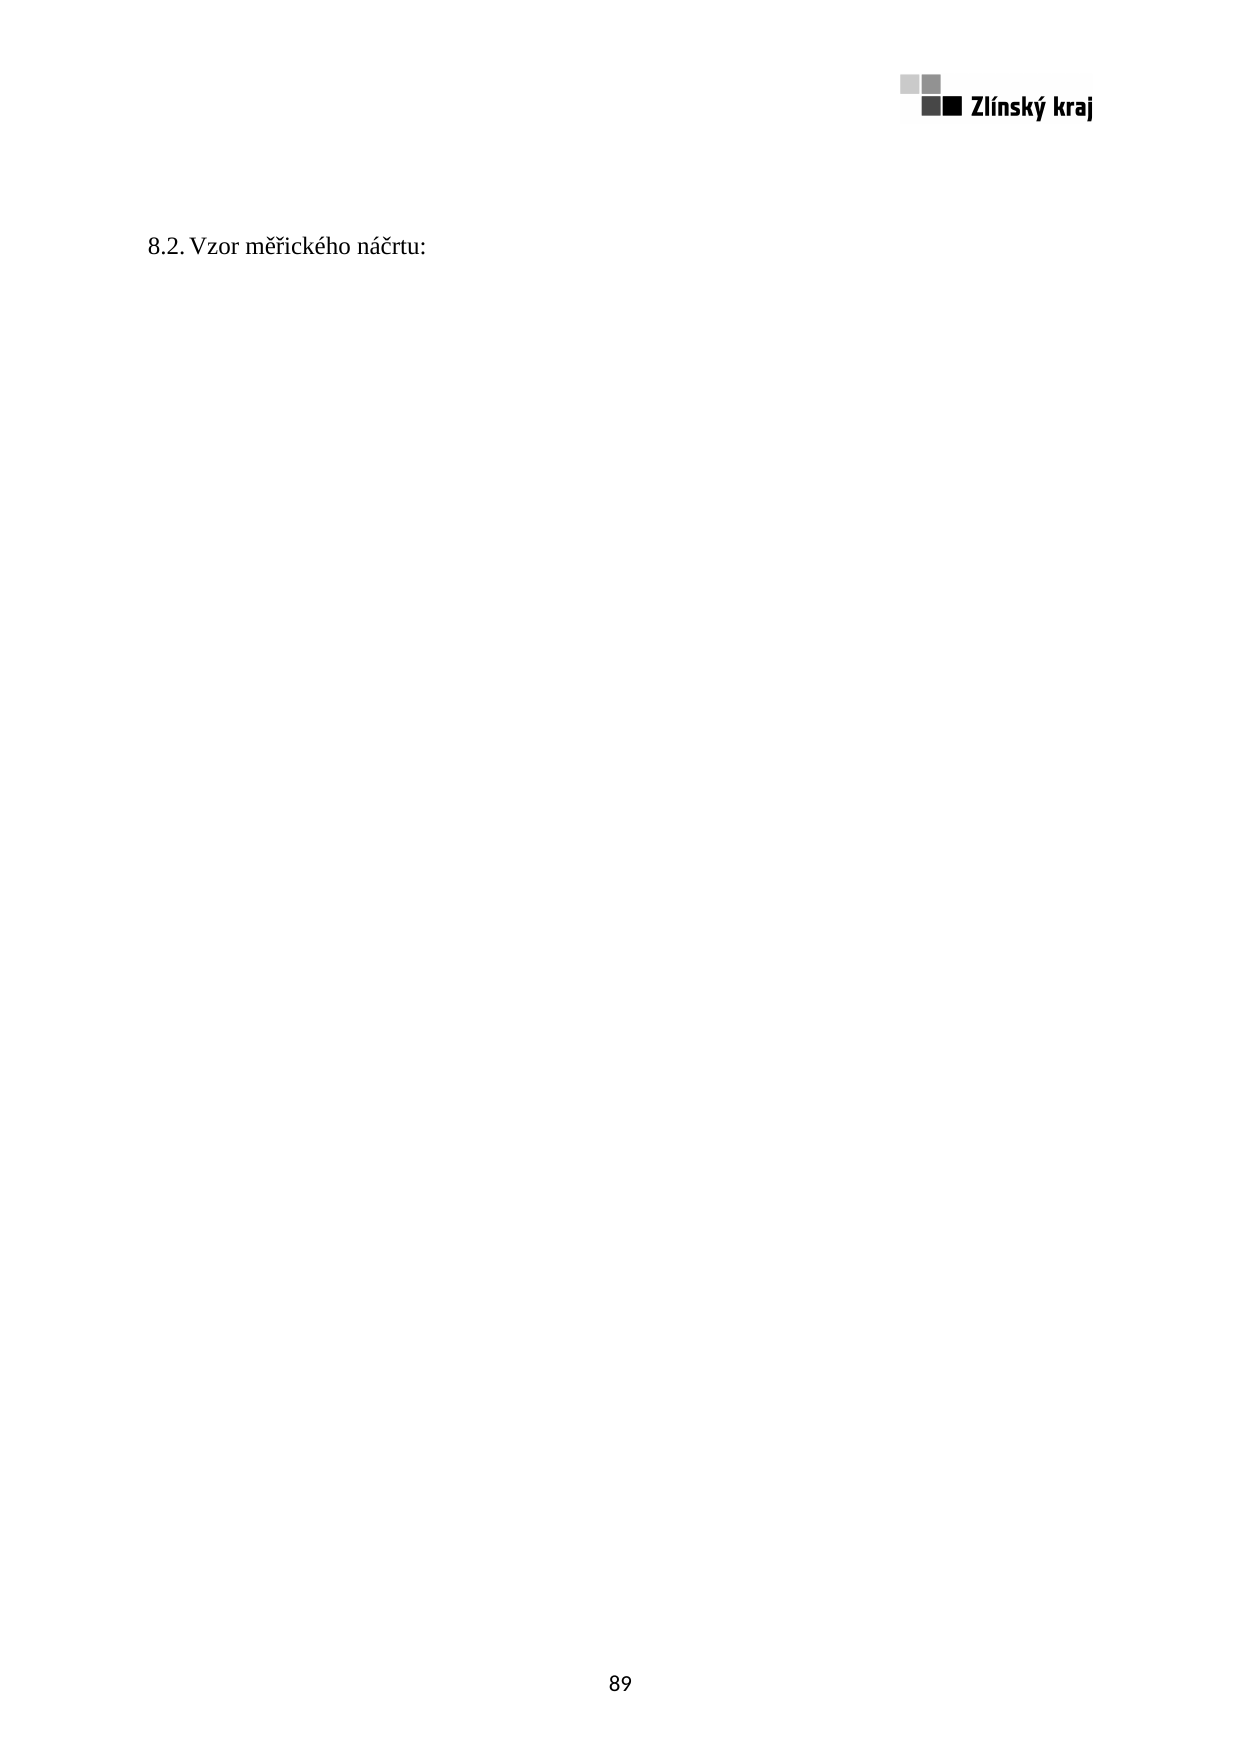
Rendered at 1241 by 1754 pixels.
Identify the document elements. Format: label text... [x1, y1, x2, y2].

list Vzor měřického náčrtu: [148, 231, 1093, 260]
picture [899, 73, 1093, 124]
